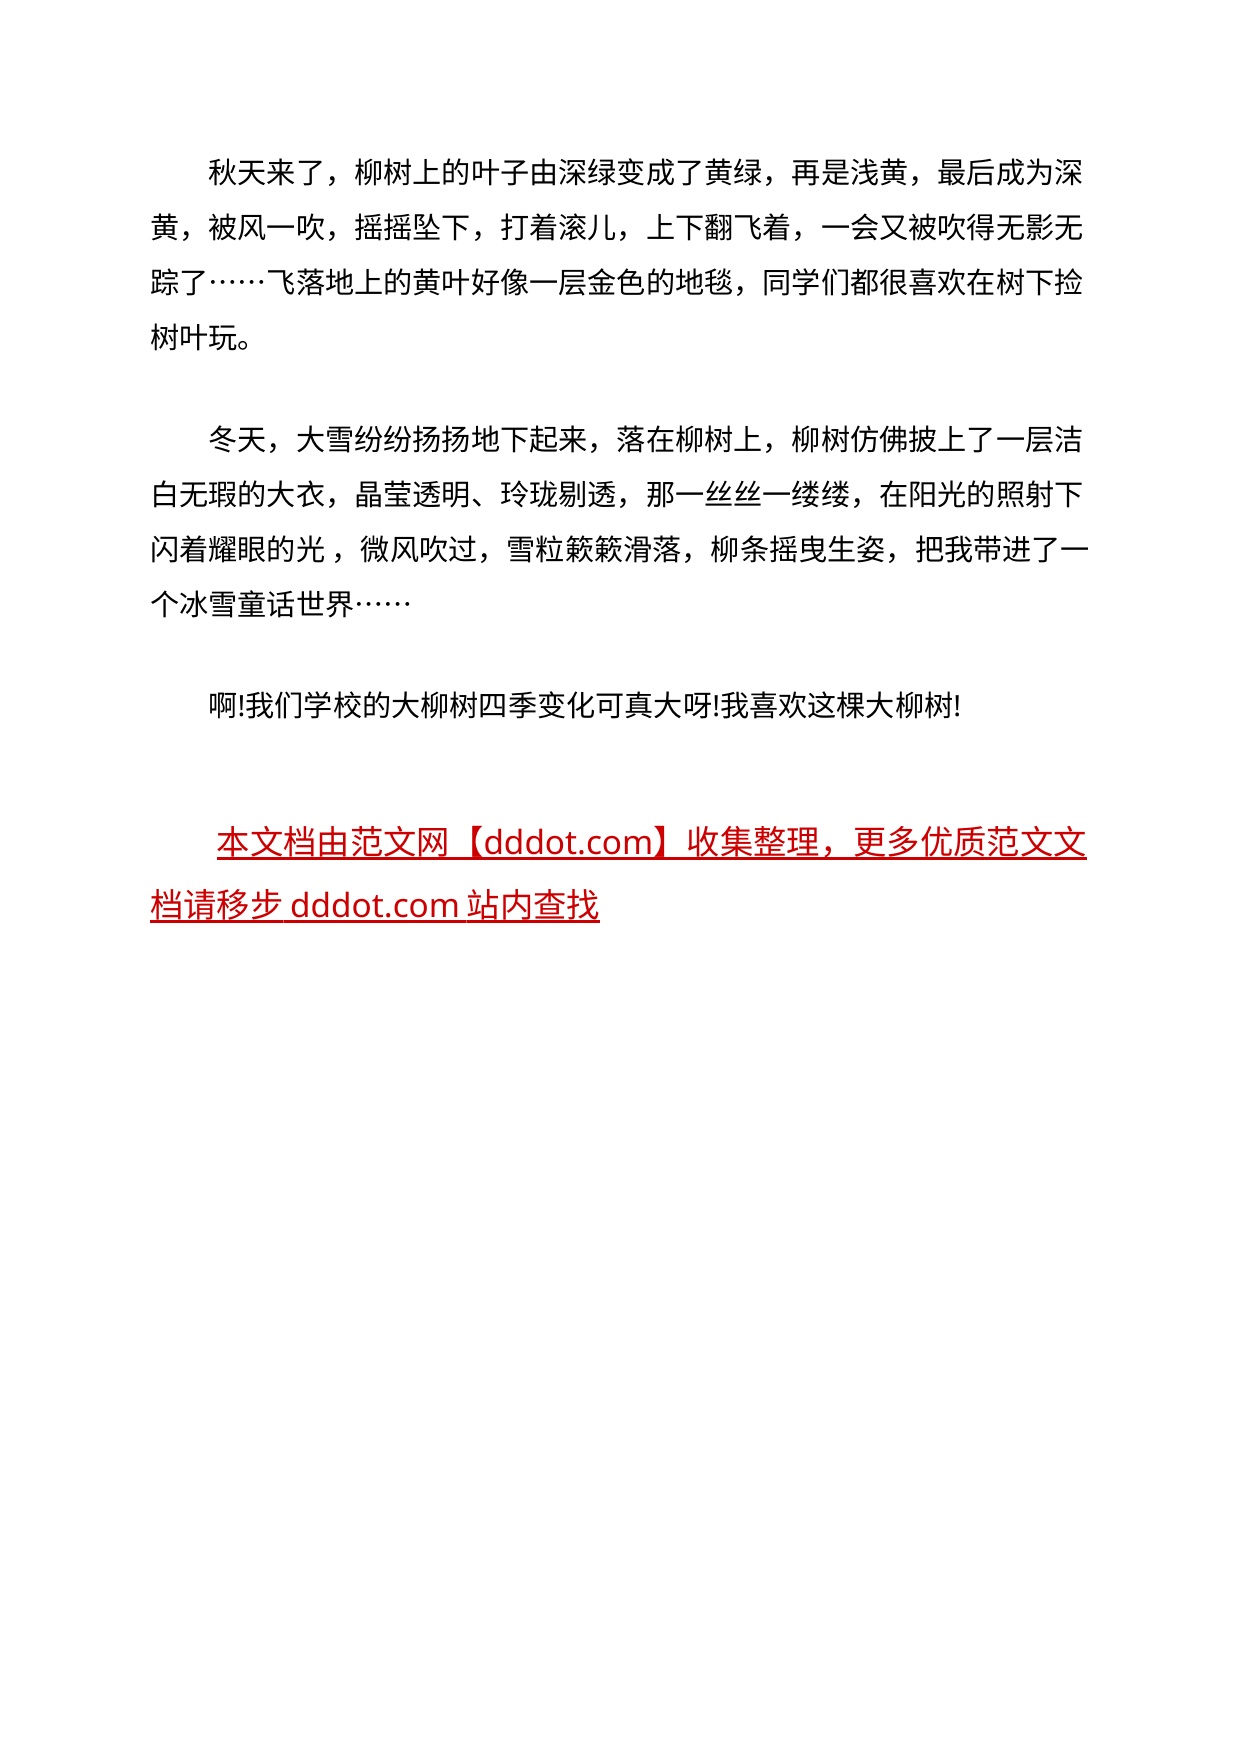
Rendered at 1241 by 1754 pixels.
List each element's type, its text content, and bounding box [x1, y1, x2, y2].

text 啊!我们学校的大柳树四季变化可真大呀!我喜欢这棵大柳树! [150, 683, 1090, 725]
text 秋天来了，柳树上的叶子由深绿变成了黄绿，再是浅黄，最后成为深黄，被风一吹，摇摇坠下，打着滚儿，上下翻飞着，一会又被吹得无影无踪了……飞落地上的黄叶好像一层金色的地毯，同学们都很喜欢在树下捡树叶玩。 [150, 150, 1090, 357]
text 本文档由范文网【dddot.com】收集整理，更多优质范文文档请移步dddot.com站内查找 [150, 816, 1090, 927]
text 冬天，大雪纷纷扬扬地下起来，落在柳树上，柳树仿佛披上了一层洁白无瑕的大衣，晶莹透明、玲珑剔透，那一丝丝一缕缕，在阳光的照射下闪着耀眼的光 ，微风吹过，雪粒簌簌滑落，柳条摇曳生姿，把我带进了一个冰雪童话世界…… [150, 416, 1090, 623]
